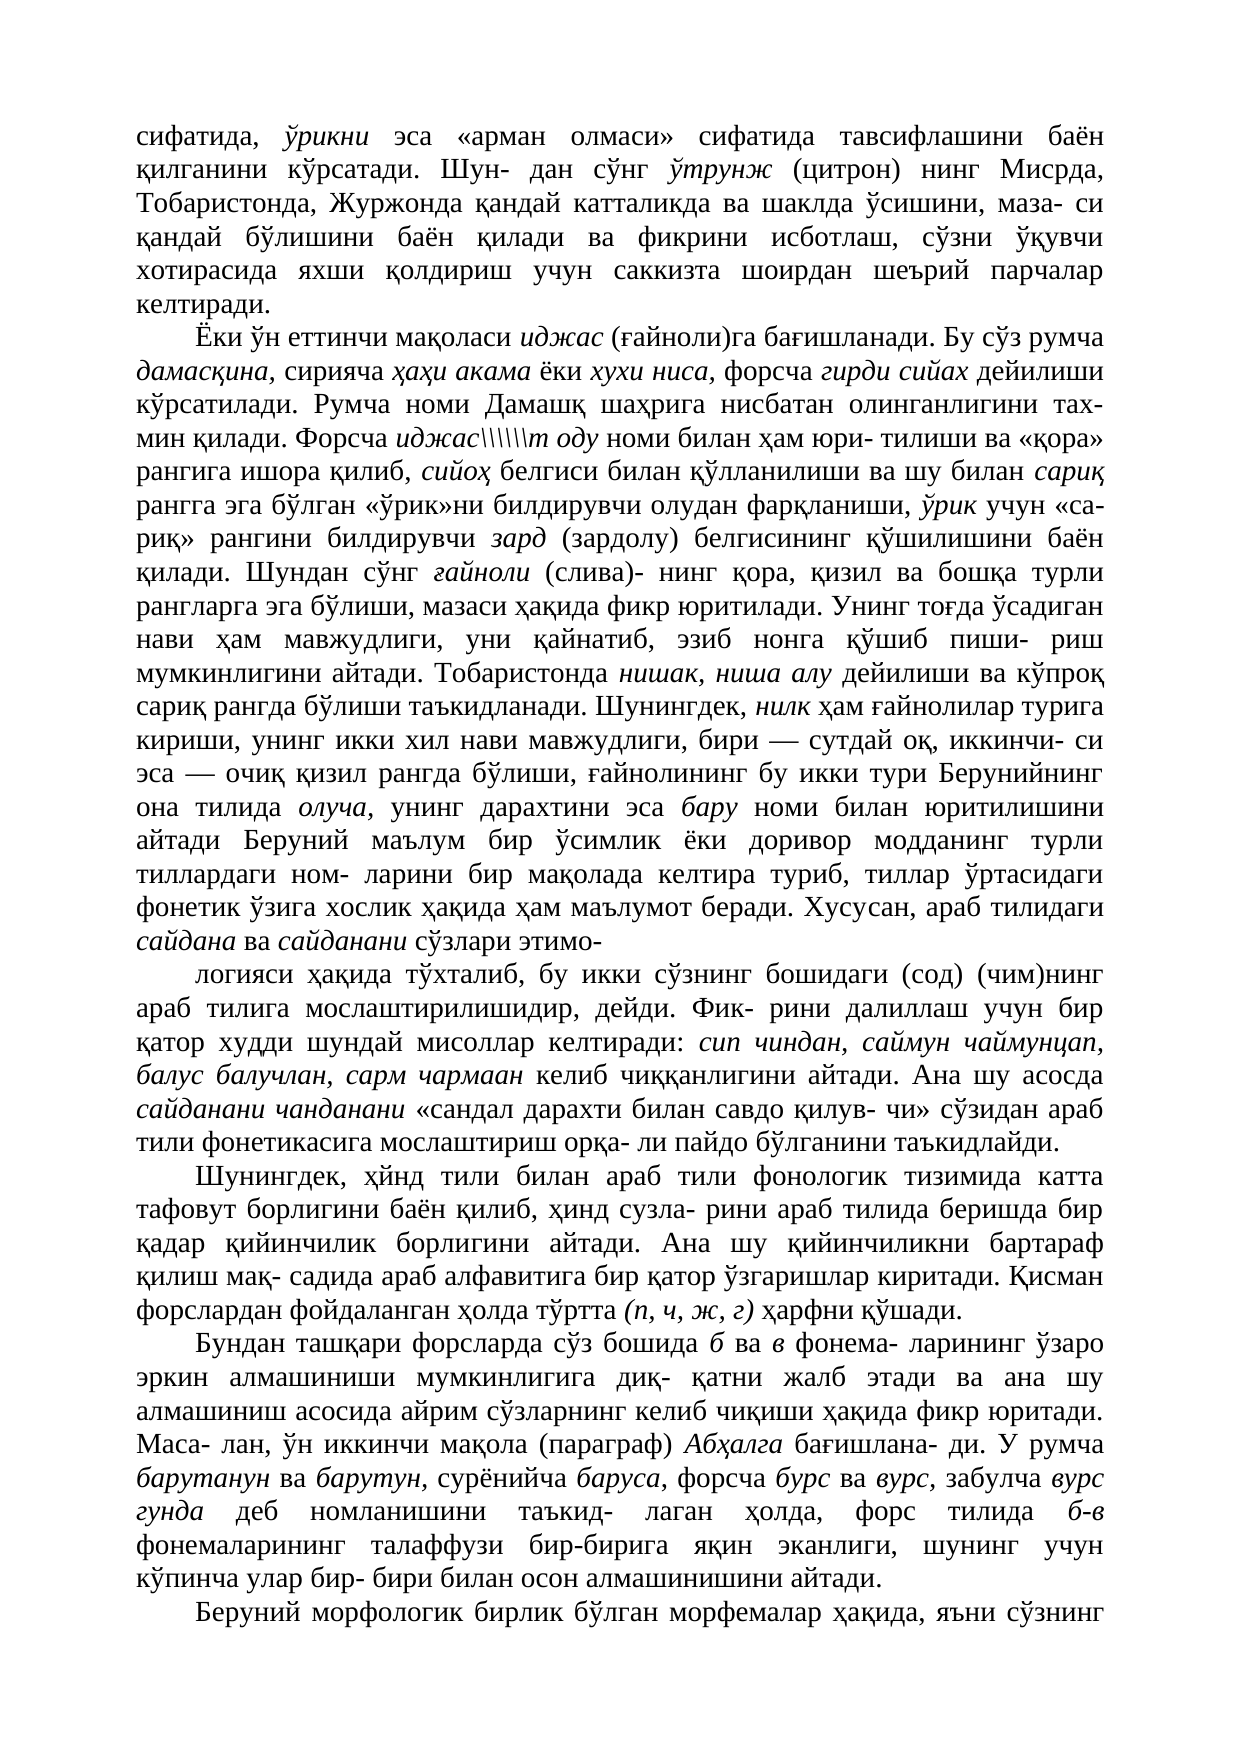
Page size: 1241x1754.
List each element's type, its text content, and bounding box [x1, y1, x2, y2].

text логияси ҳақида тўхталиб, бу икки сўзнинг бошидаги (сод) (чим)нинг араб тилига мослаштирилишидир, дейди. Фик- рини далиллаш учун бир қатор худди шундай мисоллар келтиради: сип чиндан, саймун чаймунцап, балус балучлан, сарм чармаан келиб чиққанлигини айтади. Ана шу асосда сайданани чанданани «сандал дарахти билан савдо қилув- чи» сўзидан араб тили фонетикасига мослаштириш орқа- ли пайдо бўлганини таъкидлайди. [136, 957, 1104, 1158]
text Шунингдек, ҳйнд тили билан араб тили фонологик тизимида катта тафовут борлигини баён қилиб, ҳинд сузла- рини араб тилида беришда бир қадар қийинчилик борлигини айтади. Ана шу қийинчиликни бартараф қилиш мақ- садида араб алфавитига бир қатор ўзгаришлар киритади. Қисман форслардан фойдаланган ҳолда тўртта (п, ч, ж, г) ҳарфни қўшади. [136, 1158, 1104, 1326]
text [136, 118, 1104, 319]
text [136, 1594, 1104, 1627]
text Ёки ўн еттинчи мақоласи иджас (ғайноли)га бағишланади. Бу сўз румча дамасқина, сирияча ҳаҳи акама ёки хухи ниса, форсча гирди сийах дейилиши кўрсатилади. Румча номи Дамашқ шаҳрига нисбатан олинганлигини тах- мин қилади. Форсча иджас\\\\\\т оду номи билан ҳам юри- тилиши ва «қора» рангига ишора қилиб, сийоҳ белгиси билан қўлланилиши ва шу билан сариқ рангга эга бўлган «ўрик»ни билдирувчи олудан фарқланиши, ўрик учун «сариқ» рангини билдирувчи зард (зардолу) белгисининг қўшилишини баён қилади. Шундан сўнг ғайноли (слива)- нинг қора, қизил ва бошқа турли рангларга эга бўлиши, мазаси ҳақида фикр юритилади. Унинг тоғда ўсадиган нави ҳам мавжудлиги, уни қайнатиб, эзиб нонга қўшиб пиши- риш мумкинлигини айтади. Тобаристонда нишак, ниша алу дейилиши ва кўпроқ сариқ рангда бўлиши таъкидланади. Шунингдек, нилк ҳам ғайнолилар турига кириши, унинг икки хил нави мавжудлиги, бири — сутдай оқ, иккинчи- си эса — очиқ қизил рангда бўлиши, ғайнолининг бу икки тури Берунийнинг она тилида олуча, унинг дарахтини эса бару номи билан юритилишини айтади Беруний маълум бир ўсимлик ёки доривор модданинг турли тиллардаги ном- ларини бир мақолада келтира туриб, тиллар ўртасидаги фонетик ўзига хослик ҳақида ҳам маълумот беради. Хусусан, араб тилидаги сайдана ва сайданани сўзлари этимо- [136, 319, 1104, 957]
text Бундан ташқари форсларда сўз бошида б ва в фонема- ларининг ўзаро эркин алмашиниши мумкинлигига диқ- қатни жалб этади ва ана шу алмашиниш асосида айрим сўзларнинг келиб чиқиши ҳақида фикр юритади. Маса- лан, ўн иккинчи мақола (параграф) Абҳалга бағишлана- ди. У румча барутанун ва барутун, сурёнийча баруса, форсча бурс ва вурс, забулча вурс гунда деб номланишини таъкид- лаган ҳолда, форс тилида б-в фонемаларининг талаффузи бир-бирига яқин эканлиги, шунинг учун кўпинча улар бир- бири билан осон алмашинишини айтади. [136, 1326, 1104, 1594]
